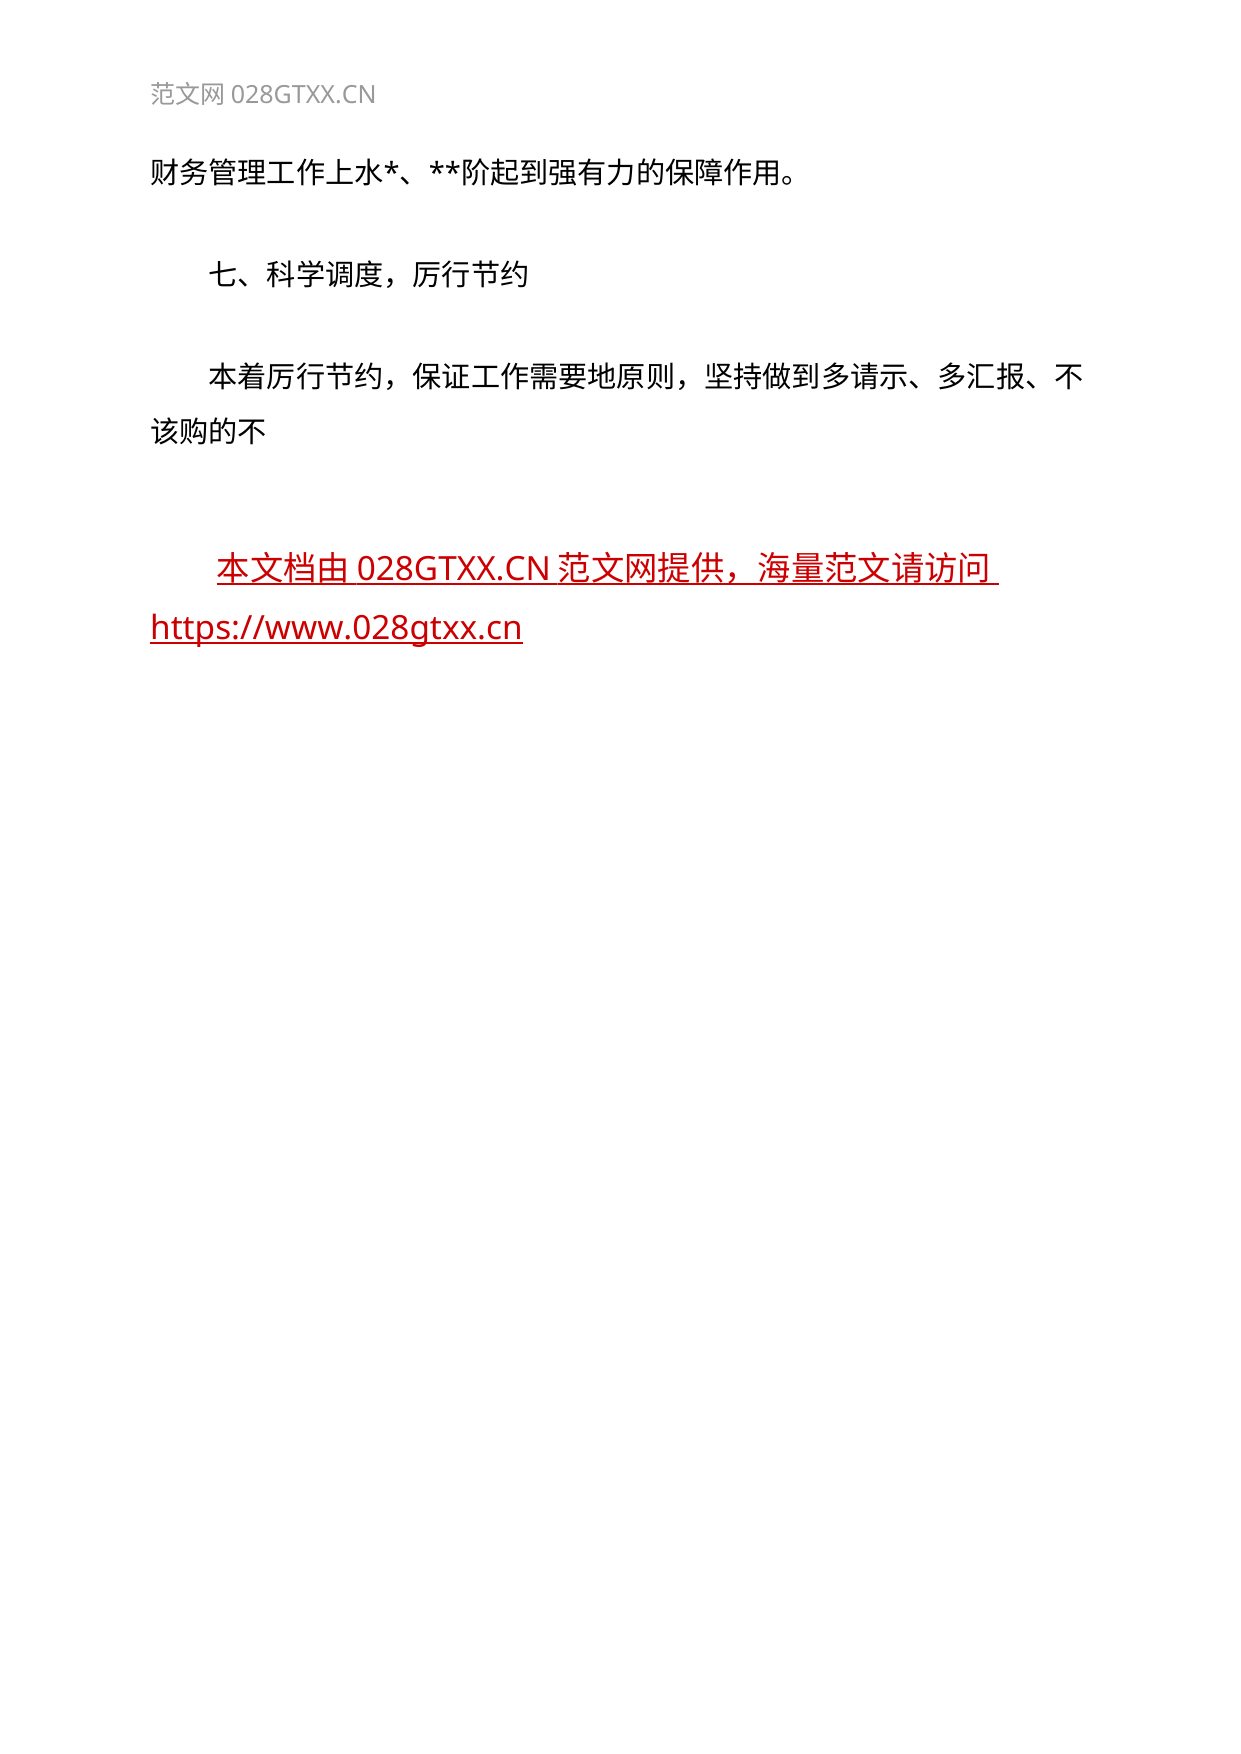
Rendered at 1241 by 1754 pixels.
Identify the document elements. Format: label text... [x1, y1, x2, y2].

text 本着厉行节约，保证工作需要地原则，坚持做到多请示、多汇报、不该购的不 [150, 354, 1090, 451]
text 本文档由028GTXX.CN范文网提供，海量范文请访问 https://www.028gtxx.cn [150, 542, 1090, 649]
text 七、科学调度，厉行节约 [150, 252, 1090, 294]
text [150, 150, 1090, 192]
